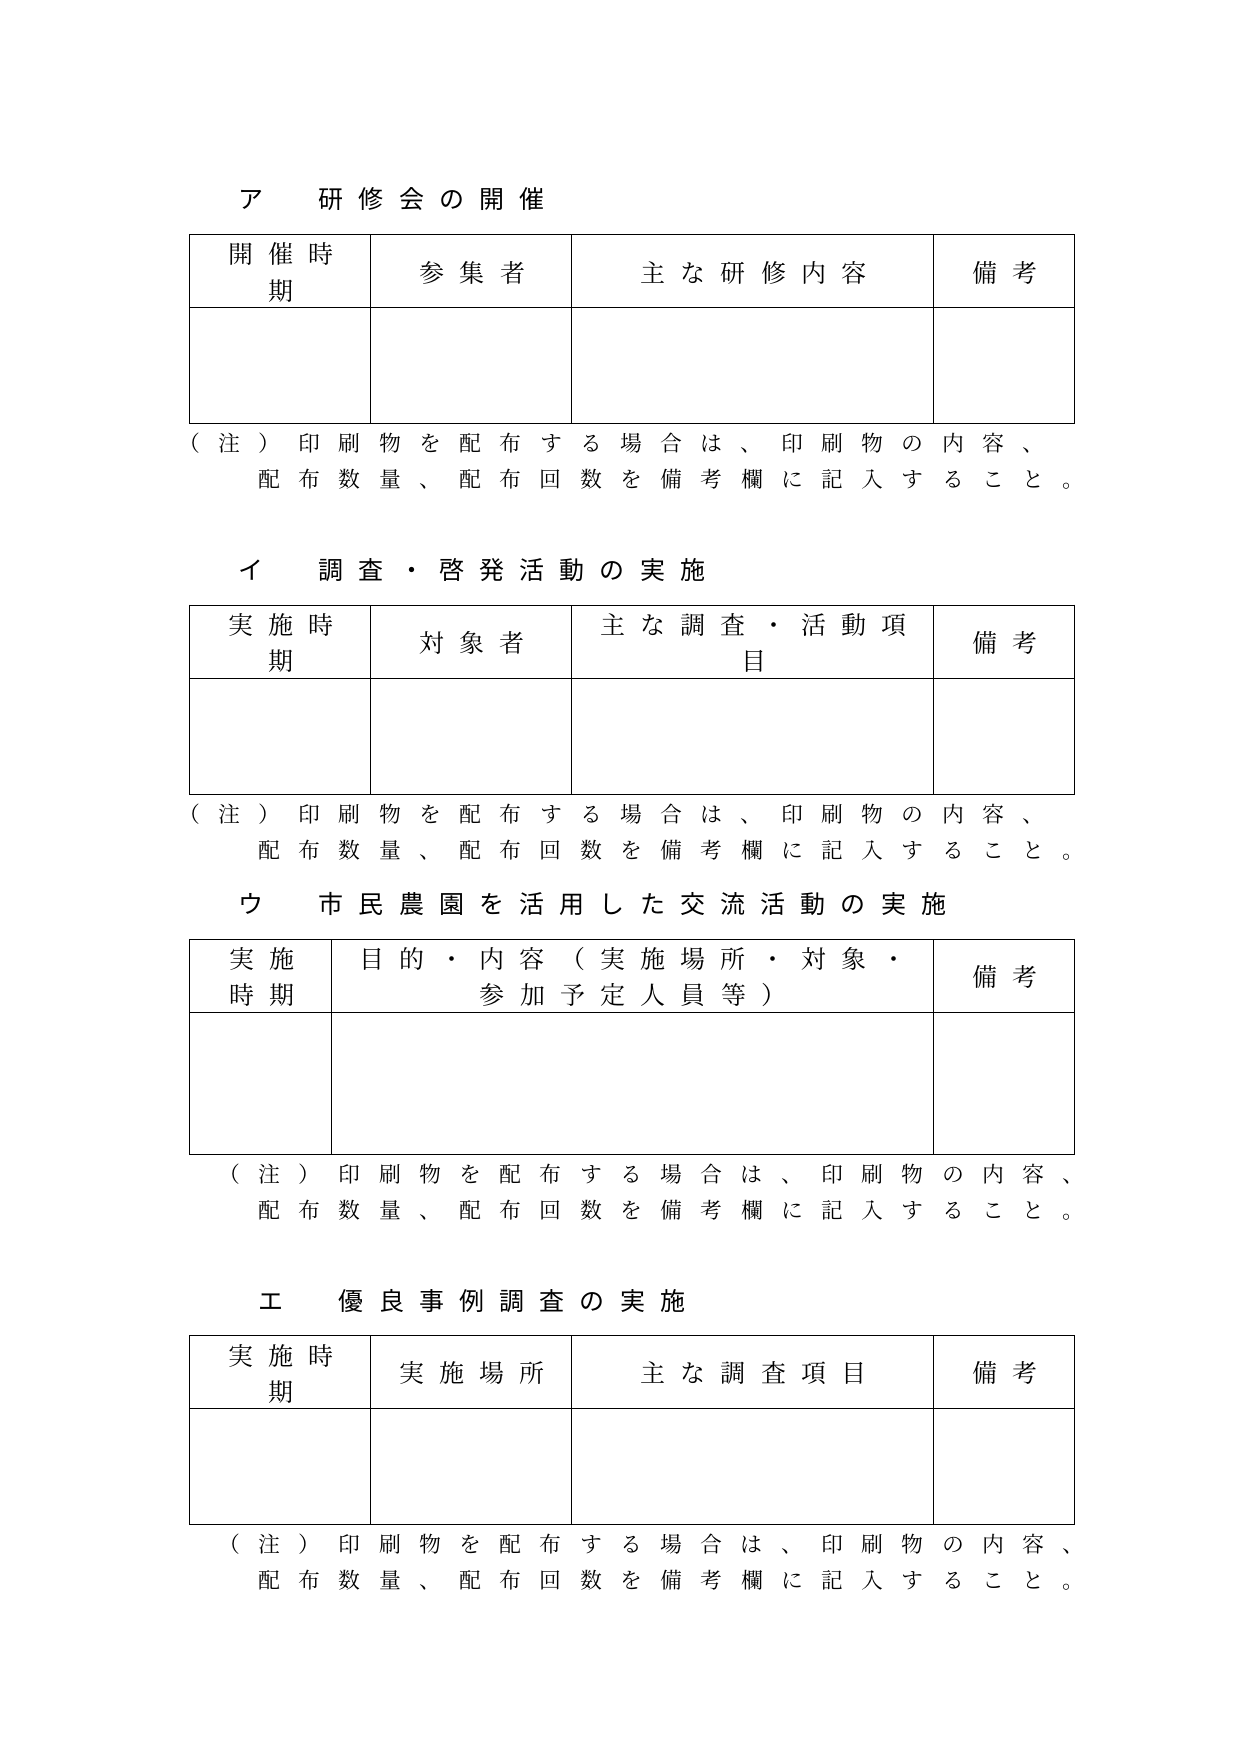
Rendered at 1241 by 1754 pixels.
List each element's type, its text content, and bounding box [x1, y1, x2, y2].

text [178, 424, 1062, 496]
table_cell [934, 308, 1074, 423]
table_cell [371, 308, 571, 423]
table_header 備考 [934, 606, 1074, 678]
table_header 主な研修内容 [572, 235, 933, 307]
table_header 主な調査項目 [572, 1336, 933, 1408]
table_header 実施時期 [190, 940, 331, 1012]
table_cell [934, 1013, 1074, 1154]
table_cell [190, 1409, 370, 1524]
table_header 実施場所 [371, 1336, 571, 1408]
table_cell [572, 308, 933, 423]
table_header 目的・内容（実施場所・対象・参加予定人員等） [332, 940, 933, 1012]
table_cell [190, 308, 370, 423]
table_cell [934, 679, 1074, 793]
text （注）印刷物を配布する場合は、印刷物の内容、配布数量、配布回数を備考欄に記入すること。 [178, 1525, 1062, 1597]
table_header 備考 [934, 940, 1074, 1012]
table_header 実施時期 [190, 1336, 370, 1408]
table_header 参集者 [371, 235, 571, 307]
table_cell [332, 1013, 933, 1154]
text エ 優良事例調査の実施 [178, 1263, 1062, 1335]
text （注）印刷物を配布する場合は、印刷物の内容、配布数量、配布回数を備考欄に記入すること。 [178, 1155, 1062, 1227]
table_header 対象者 [371, 606, 571, 678]
table_cell [934, 1409, 1074, 1524]
table_cell [371, 679, 571, 793]
table_cell [572, 1409, 933, 1524]
table_cell [190, 679, 370, 793]
table_header 実施時期 [190, 606, 370, 678]
text （注）印刷物を配布する場合は、印刷物の内容、配布数量、配布回数を備考欄に記入すること。 [178, 794, 1062, 867]
table_header 開催時期 [190, 235, 370, 307]
table_header 主な調査・活動項目 [572, 606, 933, 678]
table_header 備考 [934, 235, 1074, 307]
table_cell [190, 1013, 331, 1154]
table_header 備考 [934, 1336, 1074, 1408]
text ア 研修会の開催 [198, 162, 1062, 234]
table_cell [371, 1409, 571, 1524]
text イ 調査・啓発活動の実施 [198, 532, 1062, 604]
text ウ 市民農園を活用した交流活動の実施 [198, 867, 1062, 939]
table_cell [572, 679, 933, 793]
